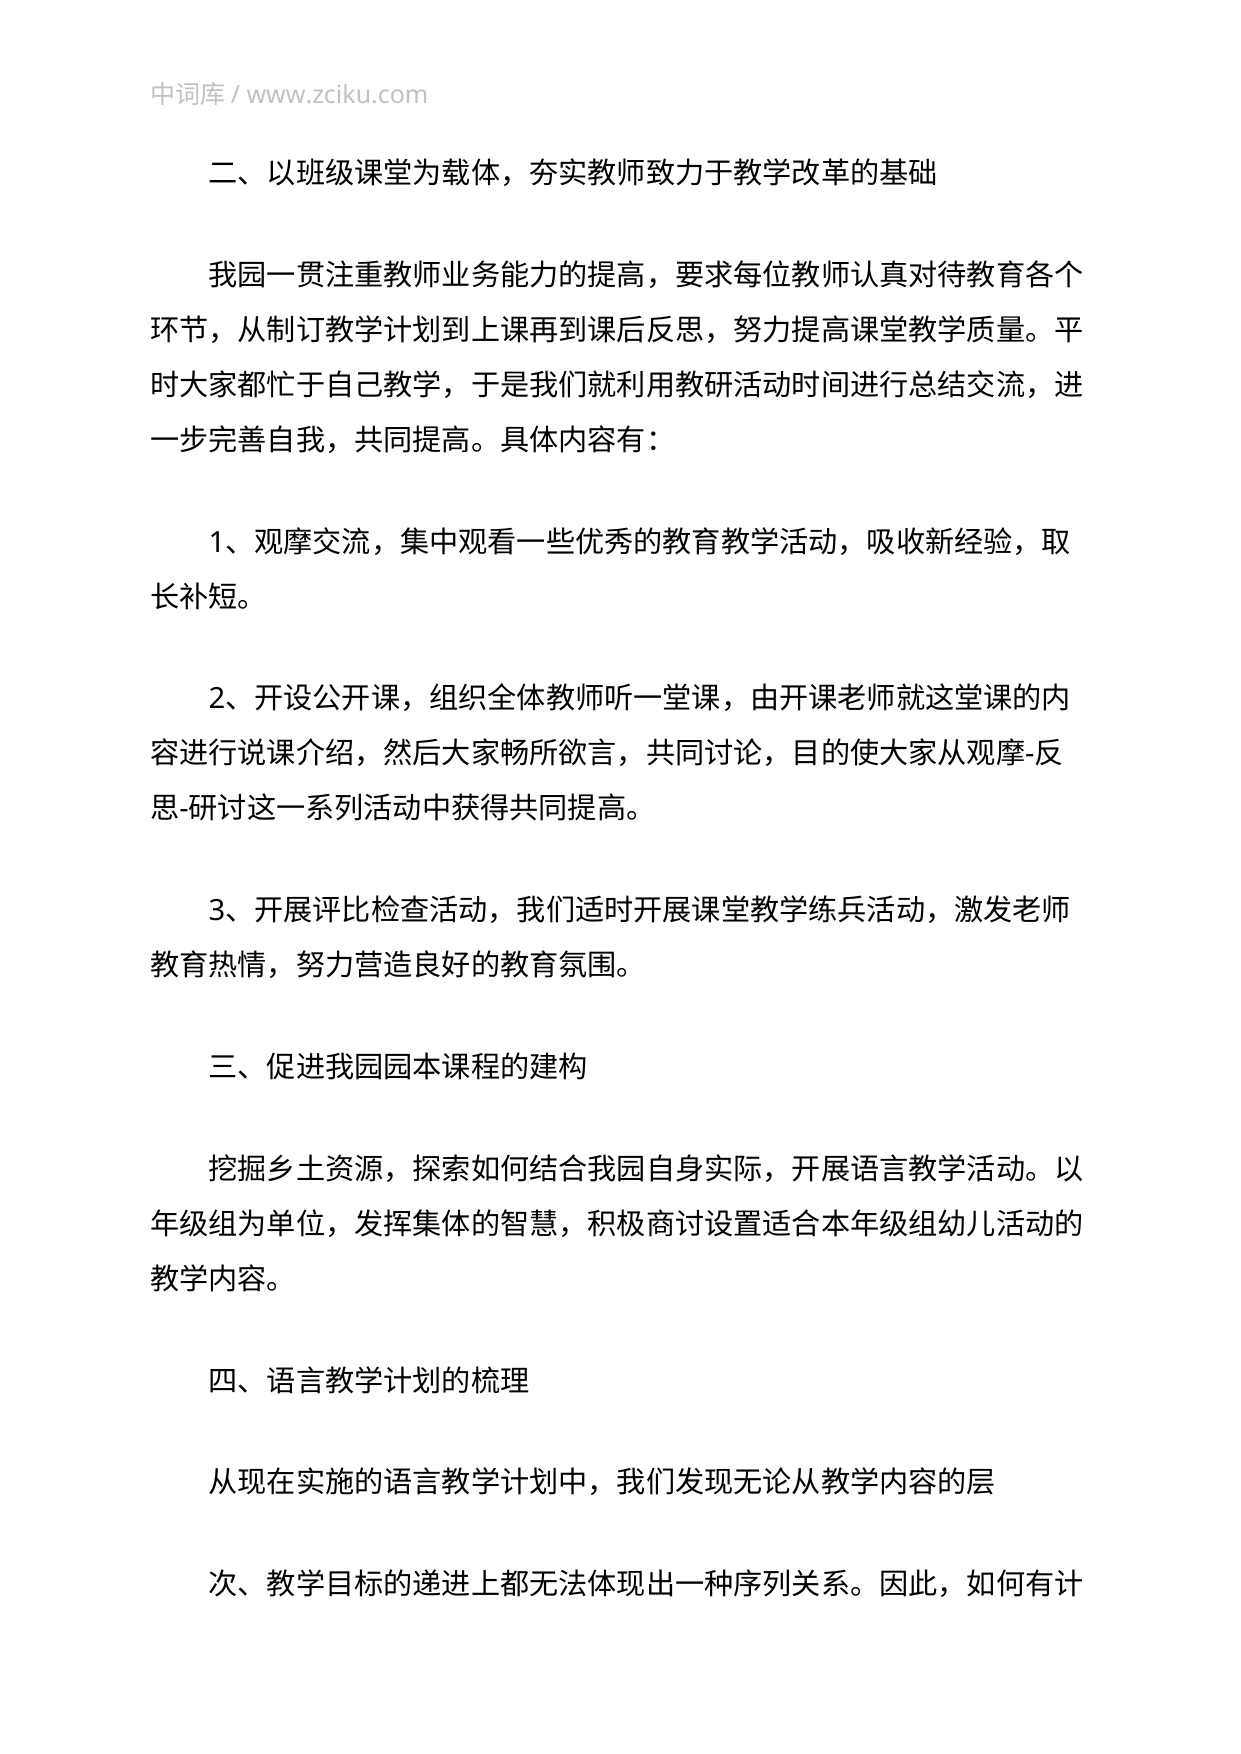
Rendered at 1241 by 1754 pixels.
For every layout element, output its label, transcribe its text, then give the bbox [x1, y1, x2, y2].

text 三、促进我园园本课程的建构 [150, 1044, 1090, 1086]
text 我园一贯注重教师业务能力的提高，要求每位教师认真对待教育各个环节，从制订教学计划到上课再到课后反思，努力提高课堂教学质量。平时大家都忙于自己教学，于是我们就利用教研活动时间进行总结交流，进一步完善自我，共同提高。具体内容有： [150, 252, 1090, 459]
text 从现在实施的语言教学计划中，我们发现无论从教学内容的层 [150, 1459, 1090, 1501]
text 四、语言教学计划的梳理 [150, 1357, 1090, 1399]
text 1、观摩交流，集中观看一些优秀的教育教学活动，吸收新经验，取长补短。 [150, 518, 1090, 616]
text 挖掘乡土资源，探索如何结合我园自身实际，开展语言教学活动。以年级组为单位，发挥集体的智慧，积极商讨设置适合本年级组幼儿活动的教学内容。 [150, 1146, 1090, 1298]
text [150, 1561, 1090, 1603]
text 二、以班级课堂为载体，夯实教师致力于教学改革的基础 [150, 150, 1090, 192]
text 3、开展评比检查活动，我们适时开展课堂教学练兵活动，激发老师教育热情，努力营造良好的教育氛围。 [150, 887, 1090, 984]
text 2、开设公开课，组织全体教师听一堂课，由开课老师就这堂课的内容进行说课介绍，然后大家畅所欲言，共同讨论，目的使大家从观摩-反思-研讨这一系列活动中获得共同提高。 [150, 675, 1090, 827]
